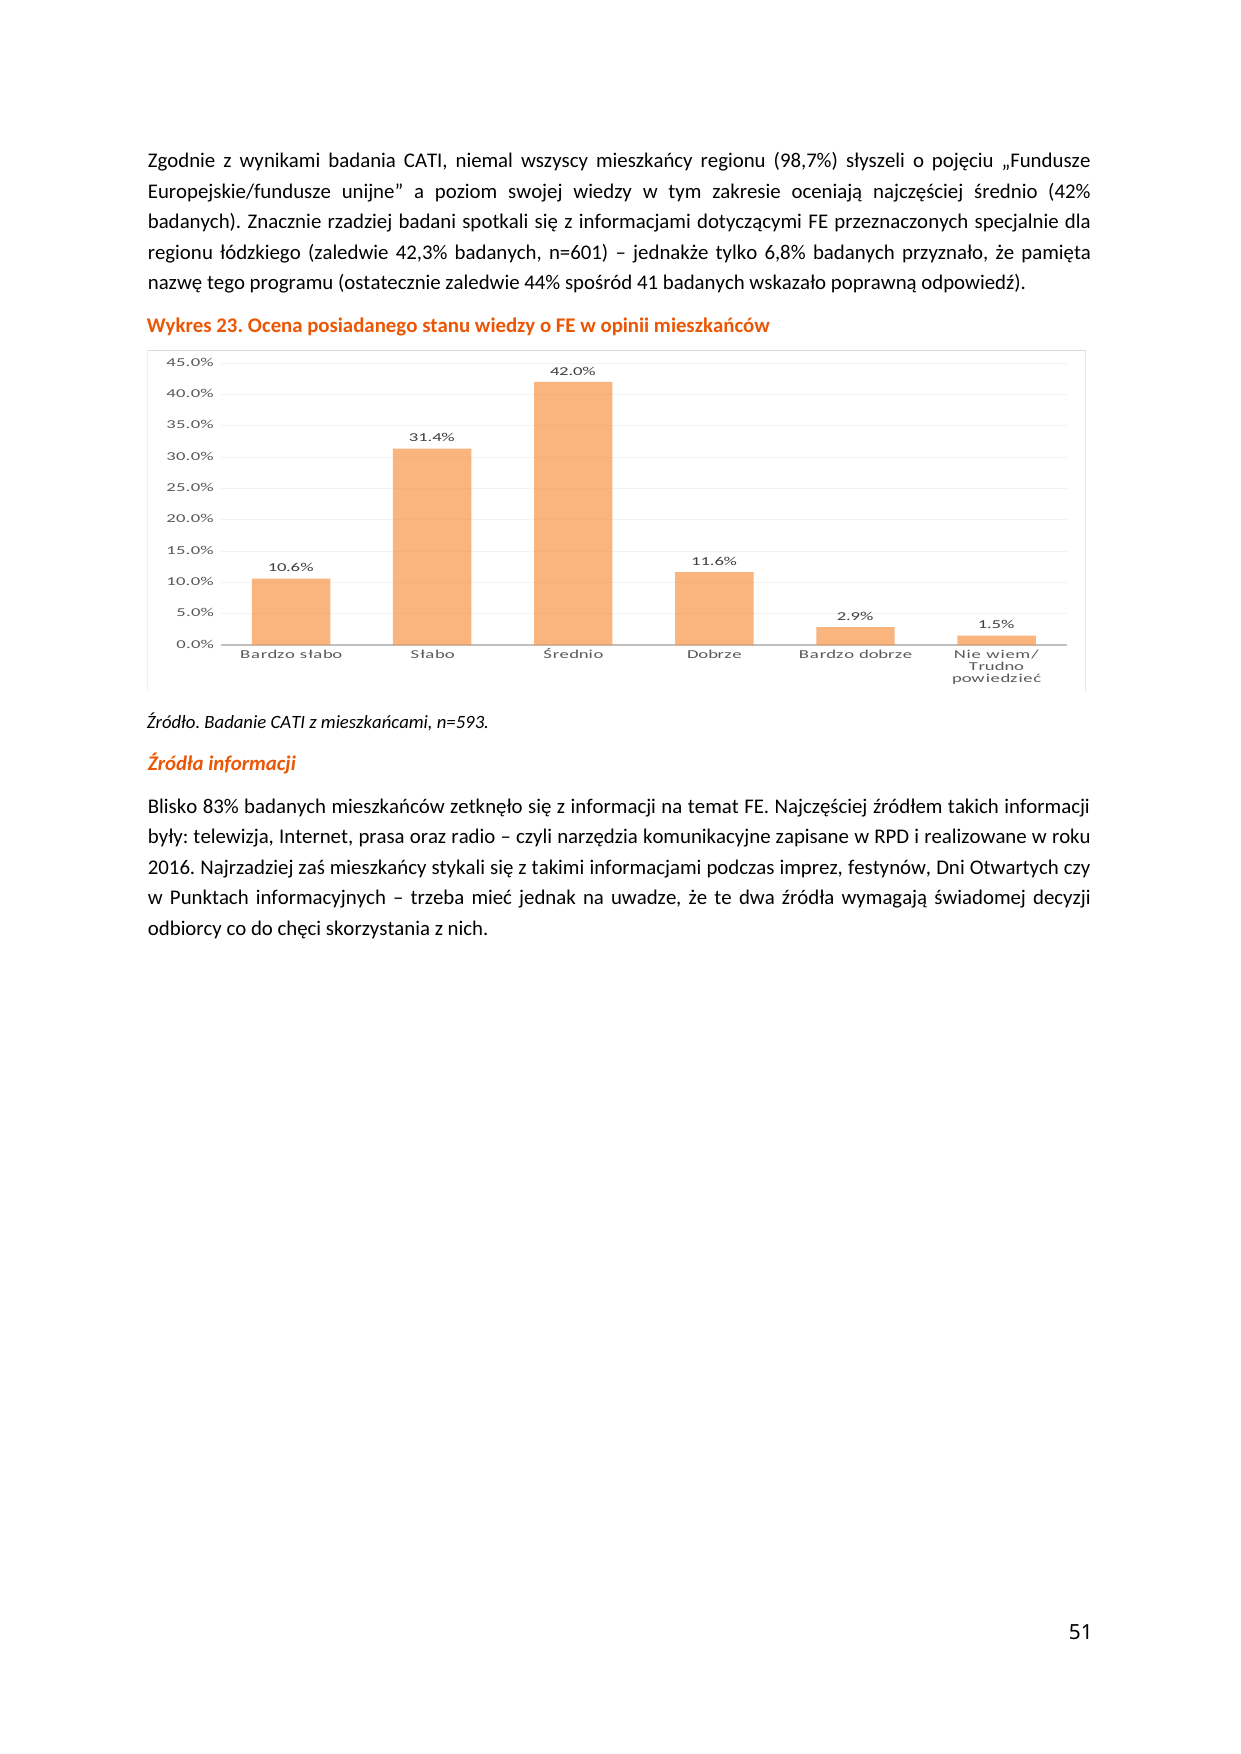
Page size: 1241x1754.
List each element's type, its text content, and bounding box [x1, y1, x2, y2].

text Źródło. Badanie CATI z mieszkańcami, n=593. [147, 710, 1092, 733]
text Blisko 83% badanych mieszkańców zetknęło się z informacji na temat FE. Najczęściej źródłem takich informacji były: telewizja, Internet, prasa oraz radio – czyli narzędzia komunikacyjne zapisane w RPD i realizowane w roku 2016. Najrzadziej zaś mieszkańcy stykali się z takimi informacjami podczas imprez, festynów, Dni Otwartych czy w Punktach informacyjnych – trzeba mieć jednak na uwadze, że te dwa źródła wymagają świadomej decyzji odbiorcy co do chęci skorzystania z nich. [148, 793, 1092, 940]
text Zgodnie z wynikami badania CATI, niemal wszyscy mieszkańcy regionu (98,7%) słyszeli o pojęciu „Fundusze Europejskie/fundusze unijne” a poziom swojej wiedzy w tym zakresie oceniają najczęściej średnio (42% badanych). Znacznie rzadziej badani spotkali się z informacjami dotyczącymi FE przeznaczonych specjalnie dla regionu łódzkiego (zaledwie 42,3% badanych, n=601) – jednakże tylko 6,8% badanych przyznało, że pamięta nazwę tego programu (ostatecznie zaledwie 44% spośród 41 badanych wskazało poprawną odpowiedź). [148, 148, 1092, 295]
text Źródła informacji [148, 750, 1092, 776]
